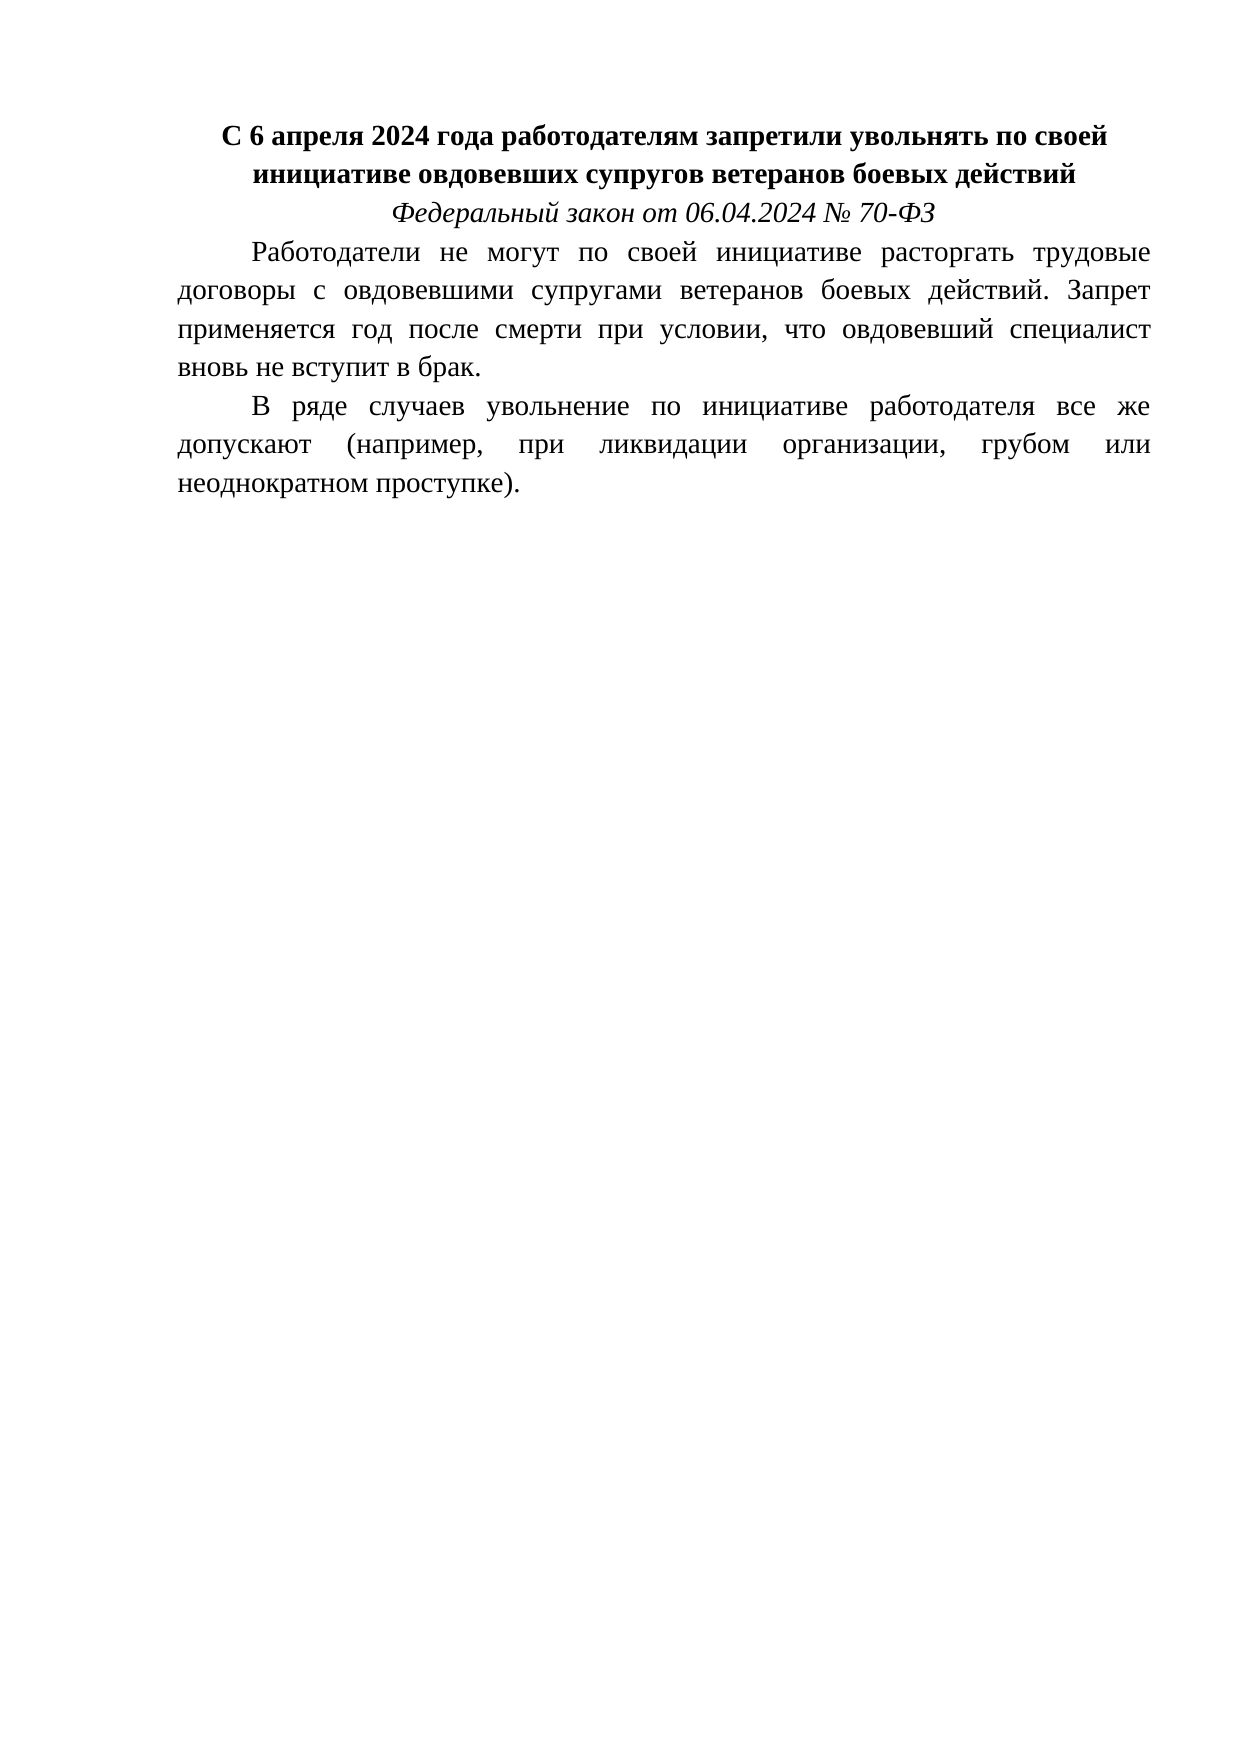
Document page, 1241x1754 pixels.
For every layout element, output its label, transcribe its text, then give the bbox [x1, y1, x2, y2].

text Федеральный закон от 06.04.2024 № 70-ФЗ [177, 195, 1152, 229]
text В ряде случаев увольнение по инициативе работодателя все же допускают (например, при ликвидации организации, грубом или неоднократном проступке). [177, 388, 1152, 498]
text Работодатели не могут по своей инициативе расторгать трудовые договоры с овдовевшими супругами ветеранов боевых действий. Запрет применяется год после смерти при условии, что овдовевший специалист вновь не вступит в брак. [177, 234, 1152, 383]
text С 6 апреля 2024 года работодателям запретили увольнять по своей инициативе овдовевших супругов ветеранов боевых действий [177, 118, 1152, 190]
